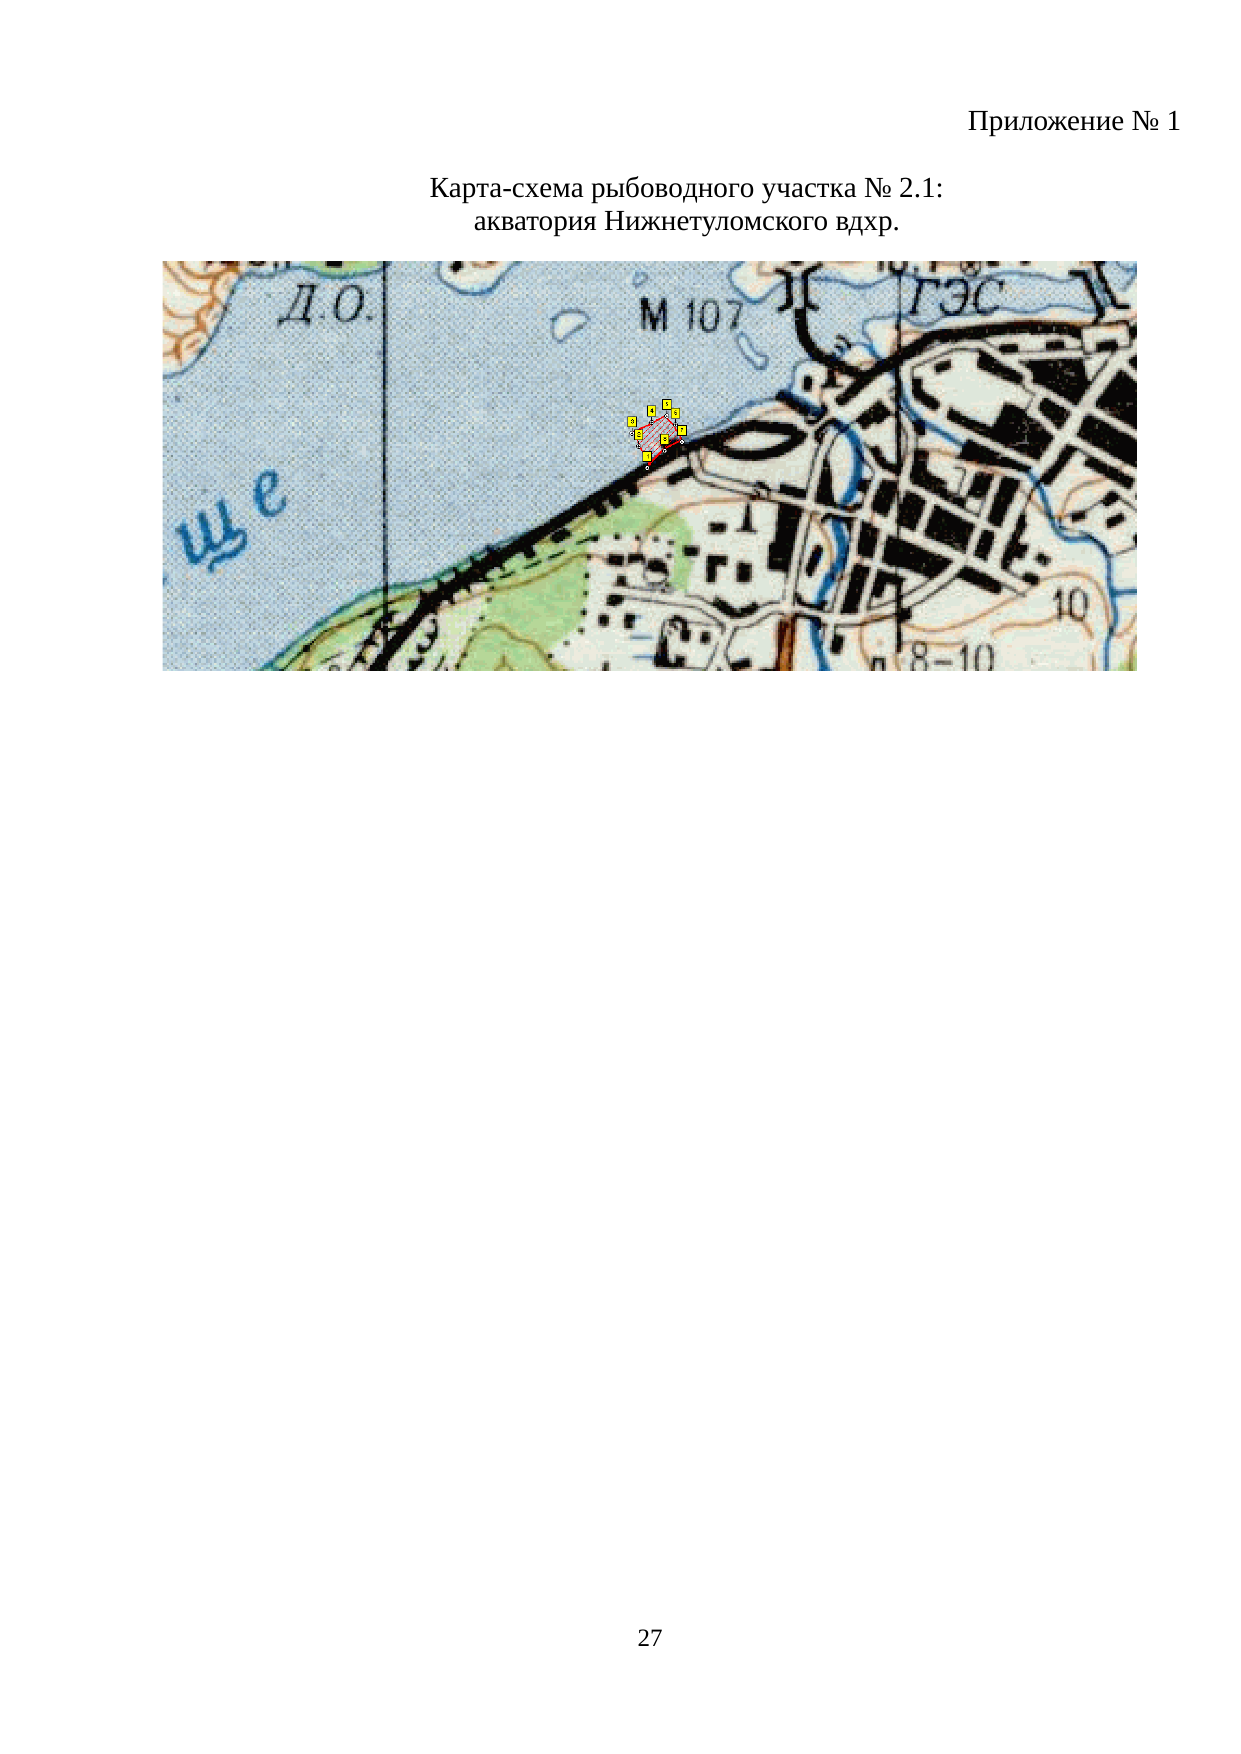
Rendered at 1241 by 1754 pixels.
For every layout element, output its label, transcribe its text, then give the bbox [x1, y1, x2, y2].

text Приложение № 1 [192, 103, 1181, 136]
text акватория Нижнетуломского вдхр. [118, 203, 1181, 237]
text Карта-схема рыбоводного участка № 2.1: [118, 170, 1181, 203]
picture [162, 261, 1137, 671]
